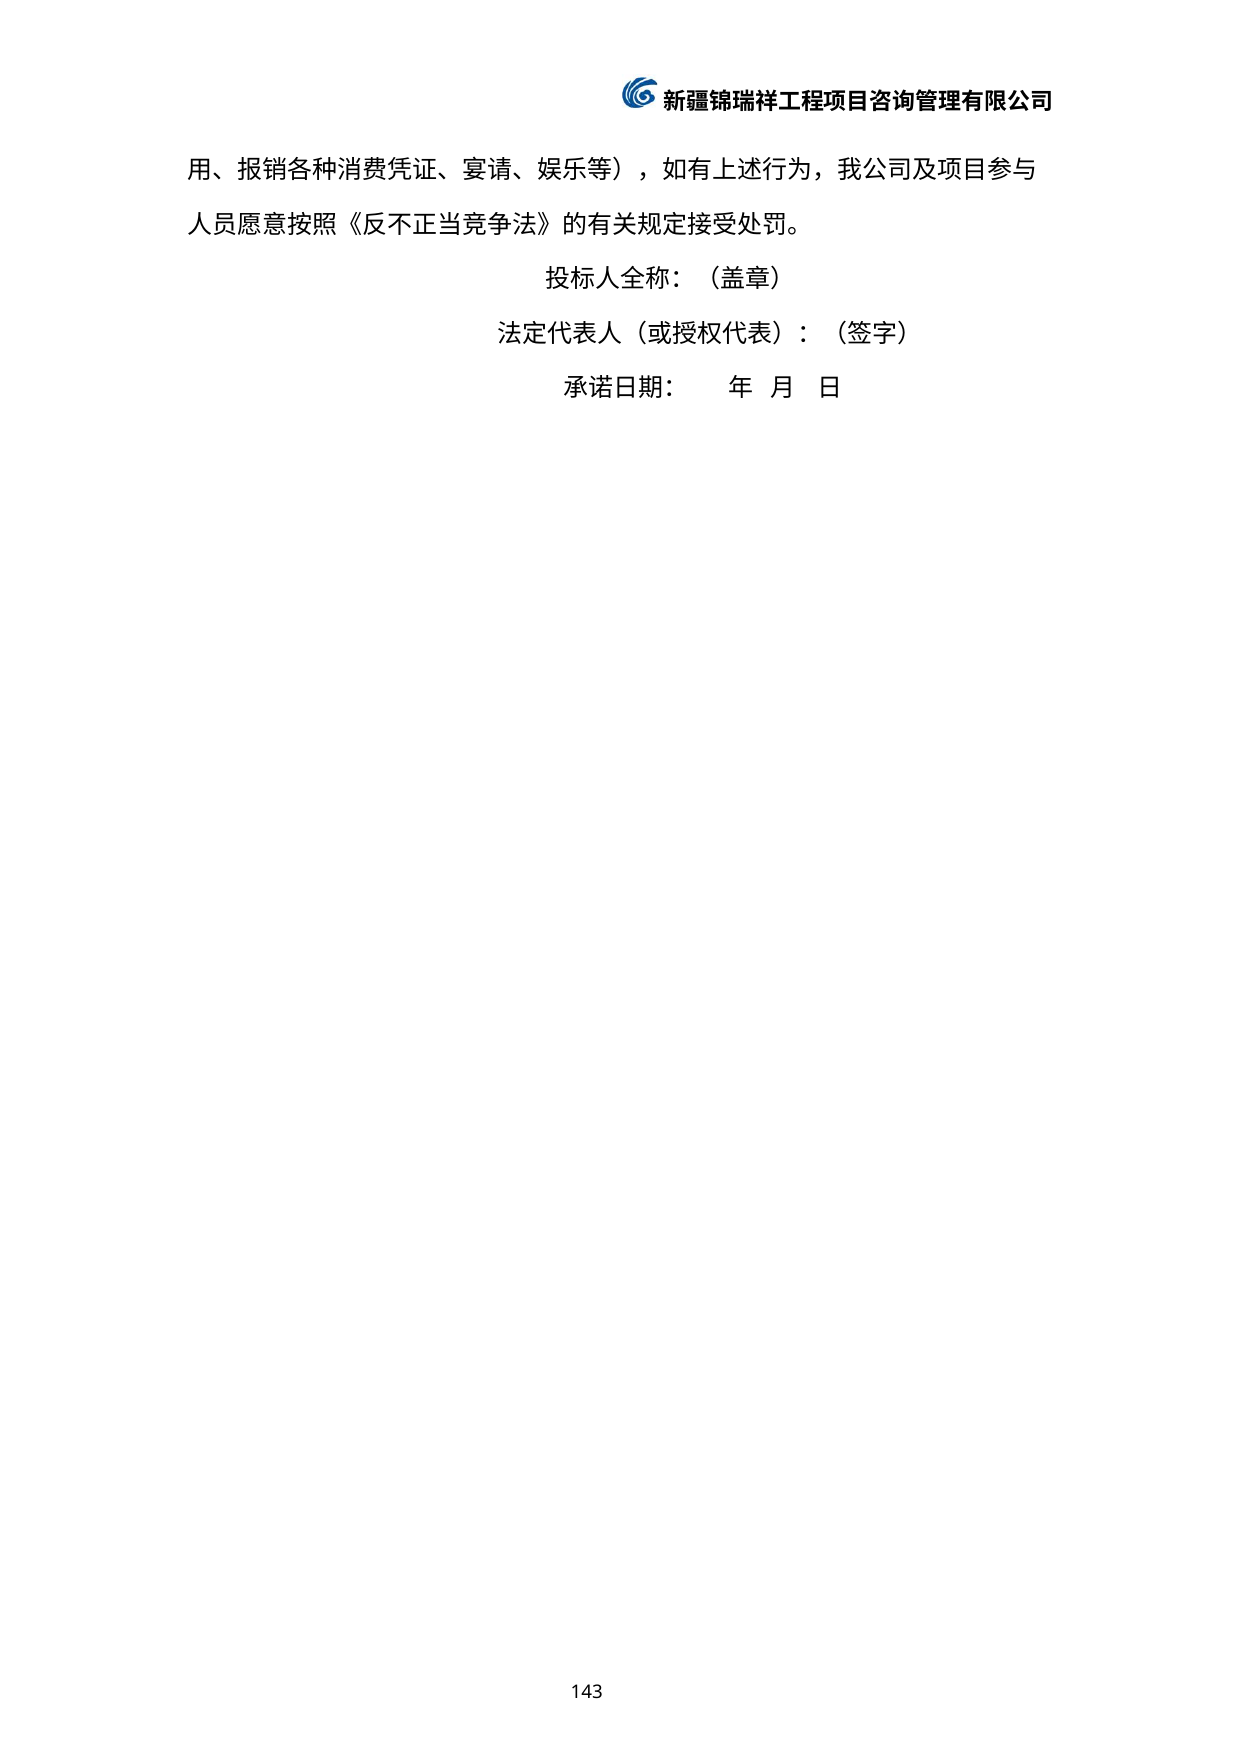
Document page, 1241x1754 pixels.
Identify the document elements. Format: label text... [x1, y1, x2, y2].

text 投标人全称：（盖章） [187, 259, 1053, 295]
text 法定代表人（或授权代表）：（签字） [187, 313, 1053, 349]
picture [621, 74, 658, 110]
text 承诺日期： 年 月 日 [187, 367, 1053, 404]
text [187, 150, 1053, 241]
